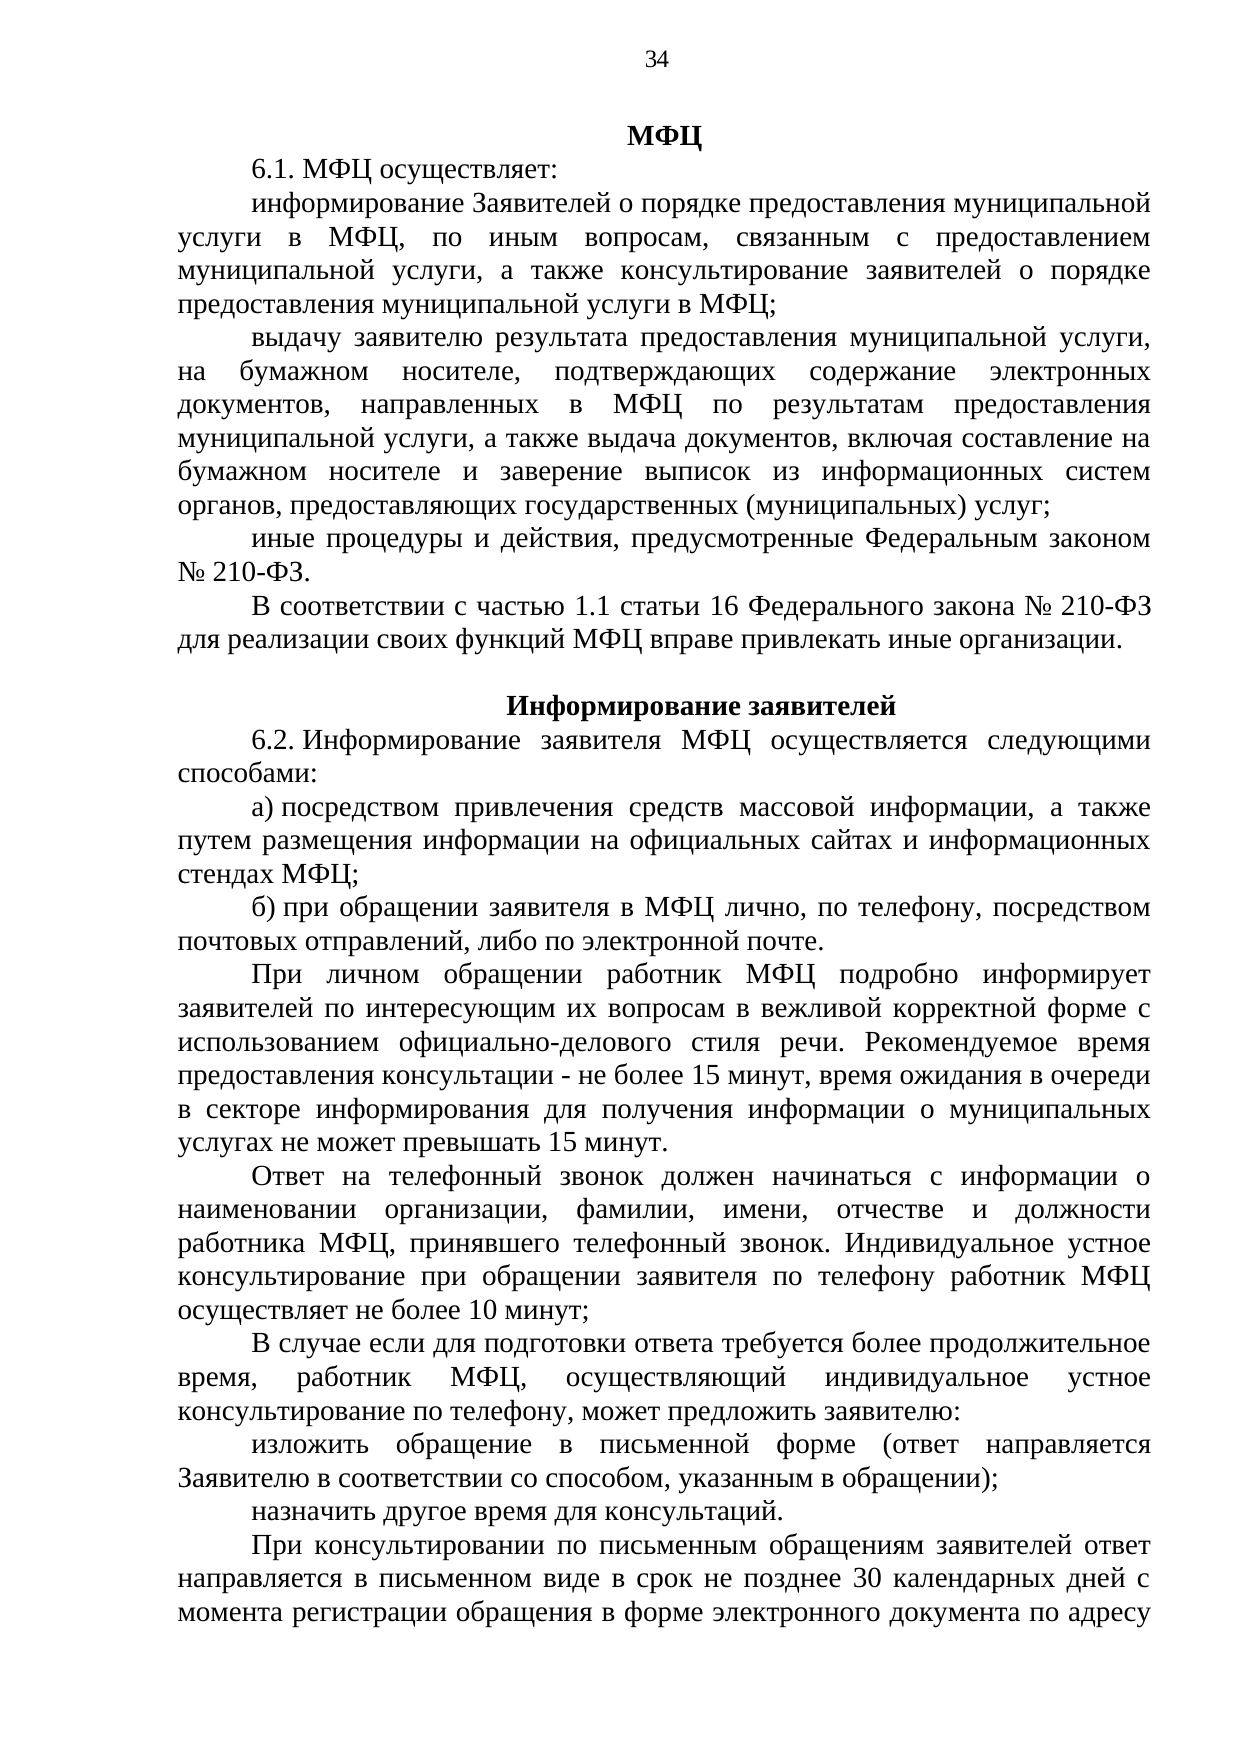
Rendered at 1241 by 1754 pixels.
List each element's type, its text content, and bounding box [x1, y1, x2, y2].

text В соответствии с частью 1.1 статьи 16 Федерального закона № 210-ФЗ для реализации своих функций МФЦ вправе привлекать иные организации. [177, 588, 1152, 655]
text В случае если для подготовки ответа требуется более продолжительное время, работник МФЦ, осуществляющий индивидуальное устное консультирование по телефону, может предложить заявителю: [177, 1326, 1152, 1426]
text а) посредством привлечения средств массовой информации, а также путем размещения информации на официальных сайтах и информационных стендах МФЦ; [177, 789, 1152, 889]
text 6.1. МФЦ осуществляет: [177, 152, 1152, 185]
text 6.2. Информирование заявителя МФЦ осуществляется следующими способами: [177, 722, 1152, 789]
text При личном обращении работник МФЦ подробно информирует заявителей по интересующим их вопросам в вежливой корректной форме с использованием официально-делового стиля речи. Рекомендуемое время предоставления консультации - не более 15 минут, время ожидания в очереди в секторе информирования для получения информации о муниципальных услугах не может превышать 15 минут. [177, 957, 1152, 1158]
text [177, 1527, 1152, 1627]
text назначить другое время для консультаций. [177, 1493, 1152, 1527]
text б) при обращении заявителя в МФЦ лично, по телефону, посредством почтовых отправлений, либо по электронной почте. [177, 889, 1152, 957]
text информирование Заявителей о порядке предоставления муниципальной услуги в МФЦ, по иным вопросам, связанным с предоставлением муниципальной услуги, а также консультирование заявителей о порядке предоставления муниципальной услуги в МФЦ; [177, 185, 1152, 319]
text Информирование заявителей [177, 688, 1152, 722]
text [177, 118, 1152, 152]
text изложить обращение в письменной форме (ответ направляется Заявителю в соответствии со способом, указанным в обращении); [177, 1426, 1152, 1493]
text Ответ на телефонный звонок должен начинаться с информации о наименовании организации, фамилии, имени, отчестве и должности работника МФЦ, принявшего телефонный звонок. Индивидуальное устное консультирование при обращении заявителя по телефону работник МФЦ осуществляет не более 10 минут; [177, 1158, 1152, 1326]
text иные процедуры и действия, предусмотренные Федеральным законом № 210-ФЗ. [177, 521, 1152, 588]
text выдачу заявителю результата предоставления муниципальной услуги, на бумажном носителе, подтверждающих содержание электронных документов, направленных в МФЦ по результатам предоставления муниципальной услуги, а также выдача документов, включая составление на бумажном носителе и заверение выписок из информационных систем органов, предоставляющих государственных (муниципальных) услуг; [177, 319, 1152, 521]
